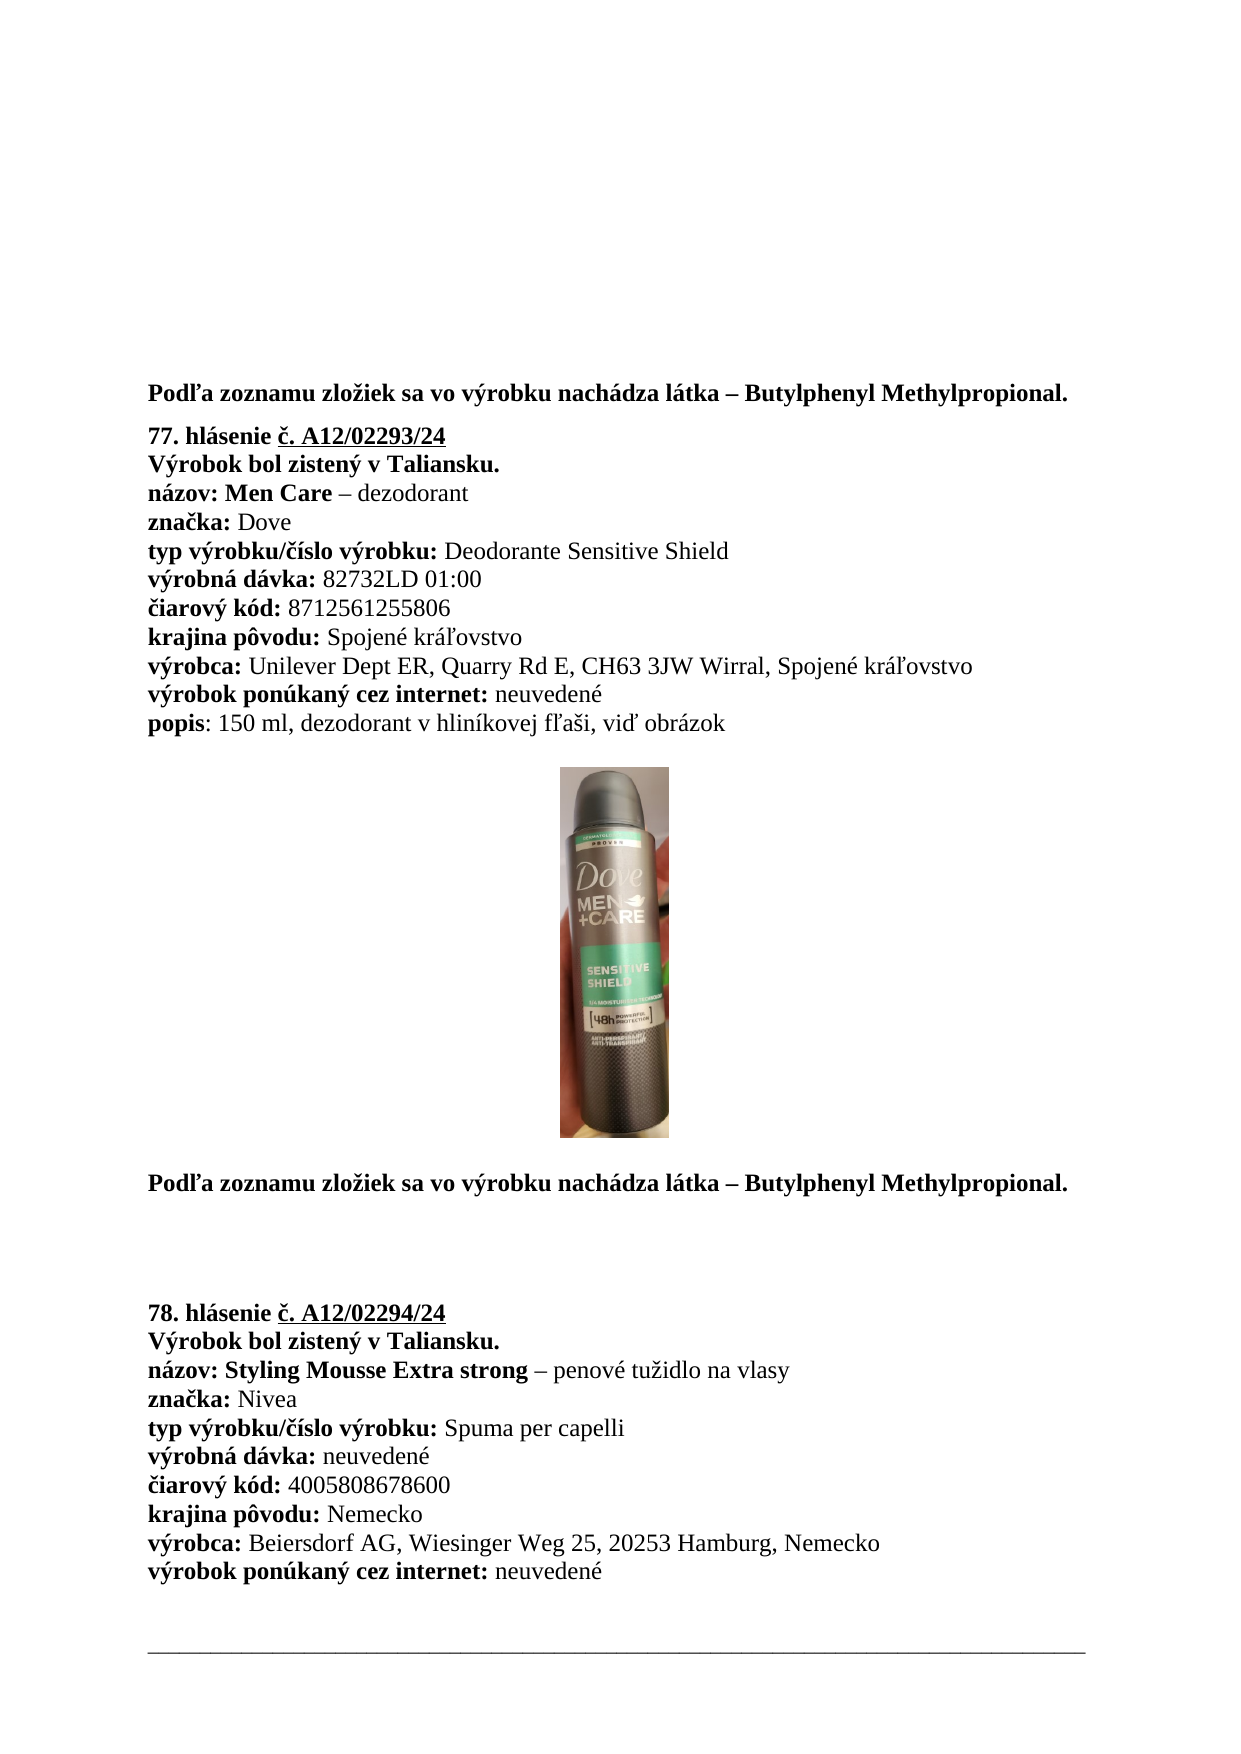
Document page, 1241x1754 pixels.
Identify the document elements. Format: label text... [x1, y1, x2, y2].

text výrobca: Unilever Dept ER, Quarry Rd E, CH63 3JW Wirral, Spojené kráľovstvo [148, 651, 1093, 679]
text čiarový kód: 8712561255806 [148, 593, 1093, 622]
text názov: Styling Mousse Extra strong – penové tužidlo na vlasy [148, 1355, 1093, 1384]
text typ výrobku/číslo výrobku: Deodorante Sensitive Shield [148, 536, 1093, 564]
text výrobná dávka: 82732LD 01:00 [148, 564, 1093, 593]
text Výrobok bol zistený v Taliansku. [148, 1326, 1093, 1355]
text popis: 150 ml, dezodorant v hliníkovej fľaši, viď obrázok [148, 708, 1093, 737]
text Podľa zoznamu zložiek sa vo výrobku nachádza látka – Butylphenyl Methylpropional. [148, 378, 1093, 406]
text Podľa zoznamu zložiek sa vo výrobku nachádza látka – Butylphenyl Methylpropional. [148, 1168, 1093, 1197]
text názov: Men Care – dezodorant [148, 478, 1093, 507]
text značka: Nivea [148, 1384, 1093, 1413]
text výrobok ponúkaný cez internet: neuvedené [148, 679, 1093, 708]
text 78. hlásenie č. A12/02294/24 [148, 1298, 1093, 1326]
text krajina pôvodu: Nemecko [148, 1499, 1093, 1528]
text Výrobok bol zistený v Taliansku. [148, 449, 1093, 478]
text výrobná dávka: neuvedené [148, 1441, 1093, 1470]
text výrobca: Beiersdorf AG, Wiesinger Weg 25, 20253 Hamburg, Nemecko [148, 1528, 1093, 1556]
text krajina pôvodu: Spojené kráľovstvo [148, 622, 1093, 651]
text výrobok ponúkaný cez internet: neuvedené [148, 1556, 1093, 1585]
text 77. hlásenie č. A12/02293/24 [148, 421, 1093, 449]
text značka: Dove [148, 507, 1093, 536]
text typ výrobku/číslo výrobku: Spuma per capelli [148, 1413, 1093, 1441]
picture [559, 767, 669, 1136]
text čiarový kód: 4005808678600 [148, 1470, 1093, 1499]
